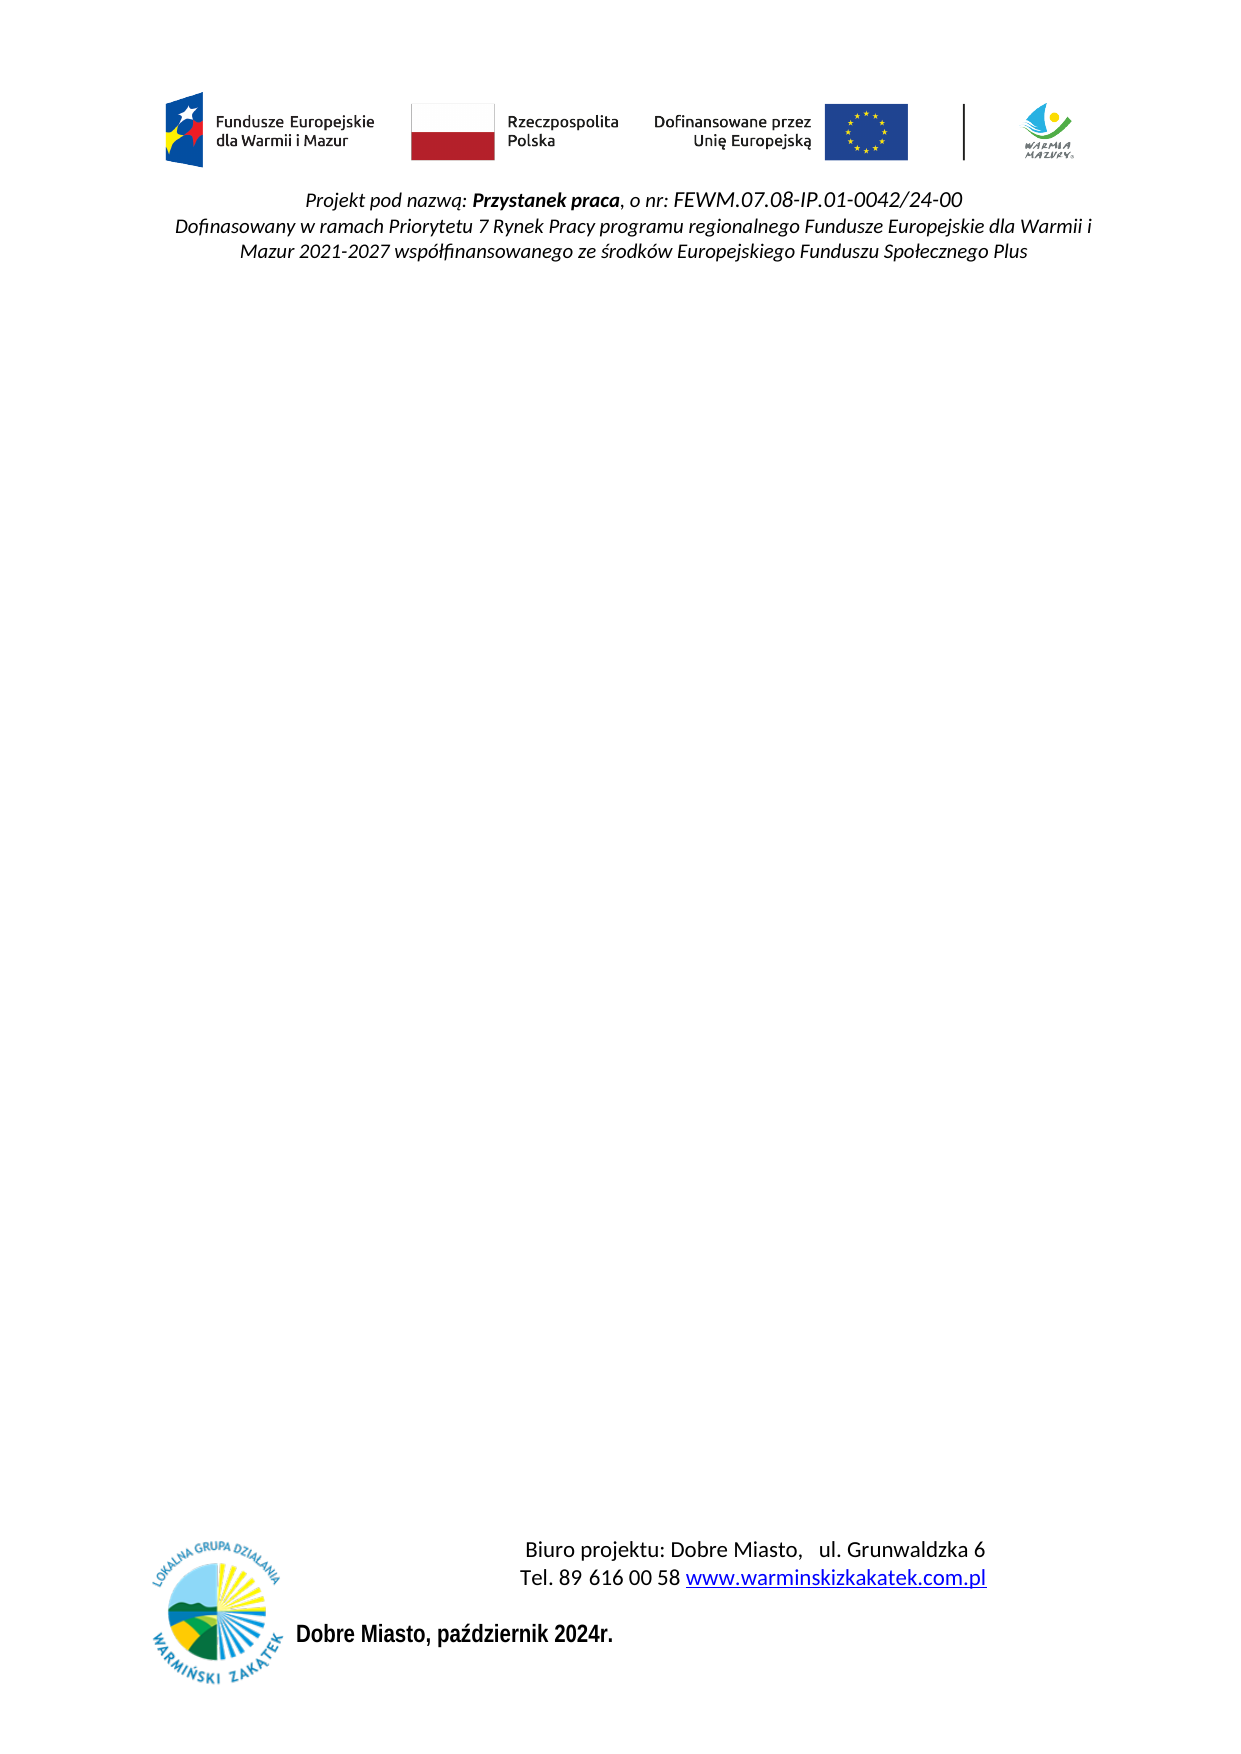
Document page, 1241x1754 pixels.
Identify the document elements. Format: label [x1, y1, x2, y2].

picture [147, 73, 1093, 186]
picture [147, 1539, 285, 1687]
